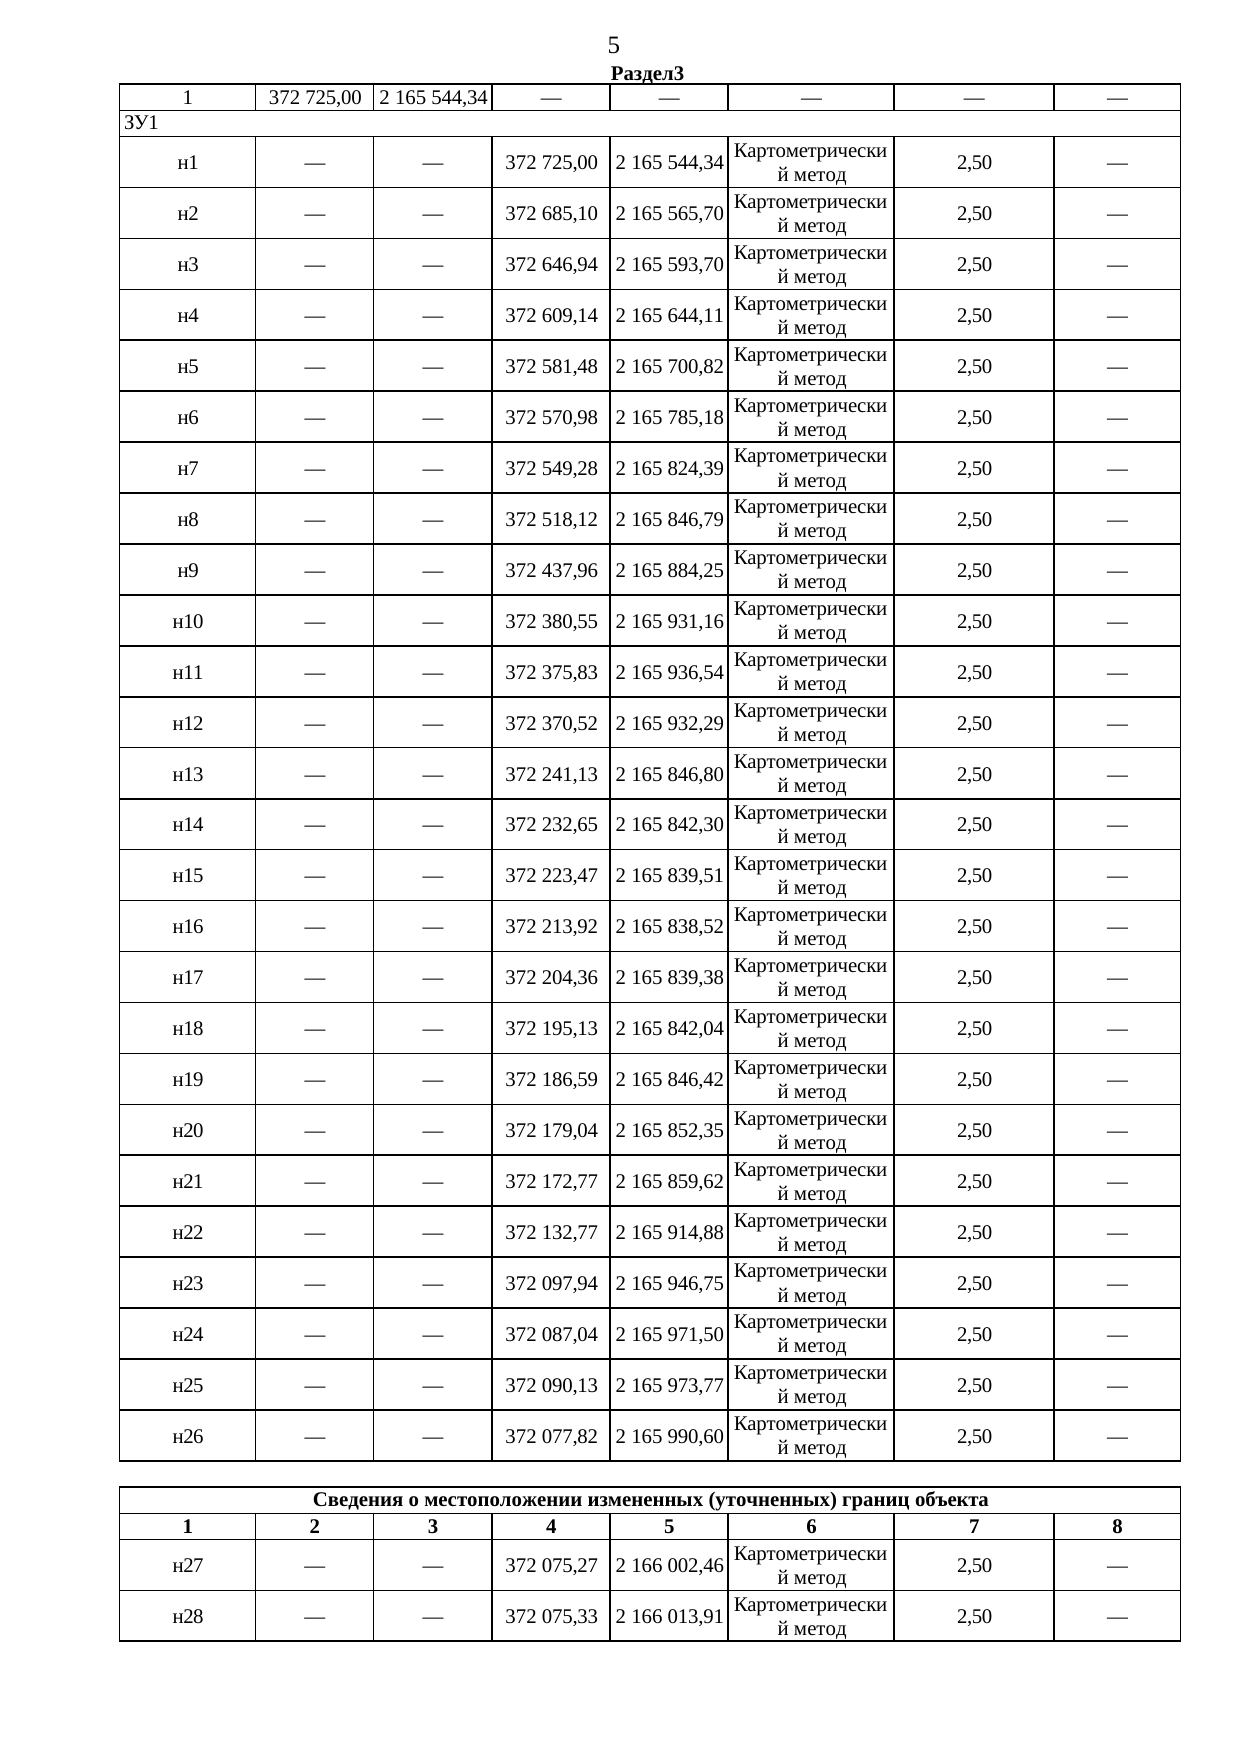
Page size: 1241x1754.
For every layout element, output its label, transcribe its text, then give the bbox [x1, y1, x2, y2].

table_cell 7 [895, 1514, 1053, 1538]
table_cell Картометрически й метод [729, 748, 893, 798]
table_cell — [374, 1540, 491, 1589]
table_cell — [256, 1054, 373, 1103]
table_cell н25 [120, 1360, 255, 1409]
table_cell — [256, 1411, 373, 1460]
table_cell — [1055, 1258, 1180, 1307]
table_cell 2,50 [895, 748, 1053, 798]
table_cell — [374, 647, 491, 696]
table_cell — [374, 443, 491, 492]
table_cell Картометрически й метод [729, 698, 893, 747]
table_cell — [1055, 188, 1180, 237]
table_cell 2 165 884,25 [611, 545, 727, 594]
table_cell Картометрически й метод [729, 1309, 893, 1358]
table_cell 372 213,92 [493, 901, 609, 951]
table_cell — [1055, 1309, 1180, 1358]
table_cell Картометрически й метод [729, 647, 893, 696]
table_cell — [1055, 1540, 1180, 1589]
table_cell н18 [120, 1003, 255, 1052]
table_cell 2 165 593,70 [611, 239, 727, 288]
table_cell н7 [120, 443, 255, 492]
table_cell н19 [120, 1054, 255, 1103]
table_cell 2 165 931,16 [611, 596, 727, 645]
table_cell н26 [120, 1411, 255, 1460]
table_cell — [374, 1309, 491, 1358]
table_cell Картометрически й метод [729, 901, 893, 951]
table_cell 2 165 914,88 [611, 1207, 727, 1256]
table_cell 5 [611, 1514, 727, 1538]
table_cell — [1055, 1591, 1180, 1640]
table_cell н24 [120, 1309, 255, 1358]
table_cell 3 [374, 1514, 491, 1538]
table_cell 2,50 [895, 494, 1053, 543]
table_cell — [256, 1156, 373, 1205]
table_cell Картометрически й метод [729, 1207, 893, 1256]
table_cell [729, 1591, 893, 1640]
table_cell — [256, 1309, 373, 1358]
table_cell 2,50 [895, 1309, 1053, 1358]
table_cell — [1055, 748, 1180, 798]
table_cell 372 437,96 [493, 545, 609, 594]
table_cell 372 179,04 [493, 1105, 609, 1154]
table_cell 372 370,52 [493, 698, 609, 747]
table_cell 2,50 [895, 647, 1053, 696]
table_cell — [374, 1591, 491, 1640]
table_cell — [1055, 494, 1180, 543]
table_cell 2,50 [895, 596, 1053, 645]
table_cell — [256, 1591, 373, 1640]
table_cell 2,50 [895, 1591, 1053, 1640]
table_cell — [256, 545, 373, 594]
table_cell 2 165 644,11 [611, 290, 727, 339]
table_cell Картометрически й метод [729, 1105, 893, 1154]
table_header Сведения о местоположении измененных (уточненных) границ объекта [120, 1488, 1180, 1512]
table_cell Картометрически й метод [729, 392, 893, 441]
table_cell 2 165 846,80 [611, 748, 727, 798]
table_cell 2 165 838,52 [611, 901, 727, 951]
table_cell — [374, 748, 491, 798]
table_cell 372 087,04 [493, 1309, 609, 1358]
table_cell Картометрически й метод [729, 188, 893, 237]
table_cell — [256, 1207, 373, 1256]
table_cell — [374, 698, 491, 747]
table_cell — [1055, 545, 1180, 594]
table_cell — [1055, 1105, 1180, 1154]
table_cell Картометрически й метод [729, 800, 893, 849]
table_cell 2,50 [895, 698, 1053, 747]
table_cell — [374, 901, 491, 951]
table_cell 2,50 [895, 1411, 1053, 1460]
table_cell Картометрически й метод [729, 443, 893, 492]
table_cell 372 549,28 [493, 443, 609, 492]
table_cell — [374, 494, 491, 543]
table_cell 2 165 839,38 [611, 952, 727, 1002]
table_cell Картометрически й метод [729, 545, 893, 594]
table_cell — [1055, 952, 1180, 1002]
table_cell — [1055, 698, 1180, 747]
table_cell — [374, 341, 491, 390]
table_cell 2,50 [895, 545, 1053, 594]
table_cell 372 195,13 [493, 1003, 609, 1052]
table_cell н14 [120, 800, 255, 849]
table_cell 372 075,33 [493, 1591, 609, 1640]
table_cell — [1055, 137, 1180, 187]
table_cell 372 725,00 [493, 137, 609, 187]
table_cell 1 [120, 85, 255, 109]
table_cell 2 165 839,51 [611, 850, 727, 900]
table_cell — [374, 1054, 491, 1103]
table_cell 372 075,27 [493, 1540, 609, 1589]
table_cell н12 [120, 698, 255, 747]
table_cell 2 165 824,39 [611, 443, 727, 492]
table_cell н16 [120, 901, 255, 951]
table_cell — [1055, 1207, 1180, 1256]
table_cell — [374, 800, 491, 849]
table_cell 2,50 [895, 1360, 1053, 1409]
table_cell 2 165 846,79 [611, 494, 727, 543]
table_cell — [256, 392, 373, 441]
table_cell 372 097,94 [493, 1258, 609, 1307]
table_cell — [256, 1258, 373, 1307]
table_cell — [374, 952, 491, 1002]
table_cell — [1055, 596, 1180, 645]
table_cell Картометрически й метод [729, 1411, 893, 1460]
table_cell 2,50 [895, 1156, 1053, 1205]
table_cell 2,50 [895, 341, 1053, 390]
table_cell Картометрически й метод [729, 239, 893, 288]
table_cell 2 165 932,29 [611, 698, 727, 747]
table_cell 2 165 973,77 [611, 1360, 727, 1409]
table_cell — [256, 850, 373, 900]
table_cell н28 [120, 1591, 255, 1640]
table_cell 6 [729, 1514, 893, 1538]
table_cell 2 [256, 1514, 373, 1538]
table_cell 2 165 785,18 [611, 392, 727, 441]
table_cell 2,50 [895, 952, 1053, 1002]
table_cell н10 [120, 596, 255, 645]
table_cell — [256, 290, 373, 339]
table_cell 4 [493, 1514, 609, 1538]
table_cell 372 725,00 [256, 85, 373, 109]
table_cell н11 [120, 647, 255, 696]
table_cell 2,50 [895, 1540, 1053, 1589]
table_cell 2 165 842,30 [611, 800, 727, 849]
table_cell — [1055, 443, 1180, 492]
table_cell 2,50 [895, 443, 1053, 492]
table_cell Картометрически й метод [729, 596, 893, 645]
table_cell — [729, 85, 893, 109]
table_cell — [1055, 1003, 1180, 1052]
table_cell — [374, 1360, 491, 1409]
table_cell 372 090,13 [493, 1360, 609, 1409]
table_cell 2,50 [895, 1207, 1053, 1256]
table_cell н9 [120, 545, 255, 594]
table_cell Картометрически й метод [729, 850, 893, 900]
table_cell 2 165 846,42 [611, 1054, 727, 1103]
table_cell 2,50 [895, 850, 1053, 900]
table_cell — [1055, 1054, 1180, 1103]
table_cell Картометрически й метод [729, 137, 893, 187]
table_cell 2,50 [895, 137, 1053, 187]
table_cell — [256, 188, 373, 237]
table_cell 372 380,55 [493, 596, 609, 645]
table_cell 8 [1055, 1514, 1180, 1538]
table_cell — [256, 596, 373, 645]
table_cell н20 [120, 1105, 255, 1154]
table_cell — [1055, 850, 1180, 900]
table_cell — [374, 850, 491, 900]
table_cell н6 [120, 392, 255, 441]
table_cell — [1055, 239, 1180, 288]
table_cell 2,50 [895, 239, 1053, 288]
table_cell — [256, 800, 373, 849]
table_cell 2,50 [895, 392, 1053, 441]
table_cell н2 [120, 188, 255, 237]
table_cell н23 [120, 1258, 255, 1307]
table_cell 372 241,13 [493, 748, 609, 798]
table_cell 372 232,65 [493, 800, 609, 849]
table_cell — [374, 290, 491, 339]
table_cell — [256, 443, 373, 492]
table_cell — [1055, 647, 1180, 696]
table_cell — [895, 85, 1053, 109]
table_cell — [374, 1258, 491, 1307]
table_cell 2,50 [895, 290, 1053, 339]
table_cell — [374, 1207, 491, 1256]
table_cell — [256, 1540, 373, 1589]
table_cell н5 [120, 341, 255, 390]
table_cell 2,50 [895, 188, 1053, 237]
table_cell — [374, 1411, 491, 1460]
table_cell — [256, 494, 373, 543]
table_cell 1 [120, 1514, 255, 1538]
table_cell 2 165 852,35 [611, 1105, 727, 1154]
table_cell — [1055, 392, 1180, 441]
table_cell Картометрически й метод [729, 1258, 893, 1307]
table_cell 2,50 [895, 1003, 1053, 1052]
table_cell 2,50 [895, 800, 1053, 849]
table_cell 372 609,14 [493, 290, 609, 339]
table_cell н15 [120, 850, 255, 900]
table_cell н4 [120, 290, 255, 339]
table_cell — [374, 137, 491, 187]
table_cell Картометрически й метод [729, 952, 893, 1002]
table_cell Картометрически й метод [729, 1360, 893, 1409]
table_cell — [374, 239, 491, 288]
table_cell Картометрически й метод [729, 1003, 893, 1052]
table_cell 2 165 936,54 [611, 647, 727, 696]
table_cell н27 [120, 1540, 255, 1589]
table_cell — [374, 545, 491, 594]
table_cell — [374, 392, 491, 441]
table_cell — [256, 748, 373, 798]
table_cell — [256, 341, 373, 390]
table_cell — [256, 952, 373, 1002]
table_cell н17 [120, 952, 255, 1002]
table_cell ЗУ1 [120, 111, 1180, 136]
table_cell 2 165 565,70 [611, 188, 727, 237]
table_cell 2 165 544,34 [374, 85, 491, 109]
table_cell 2 165 859,62 [611, 1156, 727, 1205]
table_cell — [256, 1105, 373, 1154]
table_cell 2 165 971,50 [611, 1309, 727, 1358]
table_cell — [1055, 290, 1180, 339]
table_cell 2 165 990,60 [611, 1411, 727, 1460]
table_cell — [256, 647, 373, 696]
table_cell Картометрически й метод [729, 1540, 893, 1589]
table_cell — [374, 596, 491, 645]
table_cell — [256, 1360, 373, 1409]
table_cell Картометрически й метод [729, 494, 893, 543]
table_cell 2,50 [895, 901, 1053, 951]
table_cell н21 [120, 1156, 255, 1205]
table_cell — [1055, 1156, 1180, 1205]
table_cell — [256, 239, 373, 288]
table_cell н22 [120, 1207, 255, 1256]
table_cell 372 132,77 [493, 1207, 609, 1256]
table_cell — [374, 1156, 491, 1205]
table_cell — [493, 85, 609, 109]
table_cell — [1055, 800, 1180, 849]
table_cell н1 [120, 137, 255, 187]
table_cell 372 186,59 [493, 1054, 609, 1103]
table_cell — [256, 137, 373, 187]
table_cell 372 204,36 [493, 952, 609, 1002]
table_cell н8 [120, 494, 255, 543]
table_cell 372 375,83 [493, 647, 609, 696]
table_cell — [256, 698, 373, 747]
table_cell 372 518,12 [493, 494, 609, 543]
table_cell н13 [120, 748, 255, 798]
table_cell — [1055, 85, 1180, 109]
table_cell — [611, 85, 727, 109]
table_cell 372 570,98 [493, 392, 609, 441]
table_cell — [1055, 1411, 1180, 1460]
table_cell — [374, 1003, 491, 1052]
table_cell 2,50 [895, 1258, 1053, 1307]
table_cell 2 165 946,75 [611, 1258, 727, 1307]
table_cell 2 165 842,04 [611, 1003, 727, 1052]
table_cell — [1055, 1360, 1180, 1409]
table_cell 2,50 [895, 1105, 1053, 1154]
table_cell 2,50 [895, 1054, 1053, 1103]
table_cell — [374, 1105, 491, 1154]
table_cell Картометрически й метод [729, 290, 893, 339]
table_cell — [256, 1003, 373, 1052]
table_cell 372 646,94 [493, 239, 609, 288]
table_cell н3 [120, 239, 255, 288]
table_cell 2 165 544,34 [611, 137, 727, 187]
table_cell — [374, 188, 491, 237]
table_cell 2 166 002,46 [611, 1540, 727, 1589]
table_cell — [1055, 901, 1180, 951]
table_cell 372 172,77 [493, 1156, 609, 1205]
table_cell — [256, 901, 373, 951]
table_cell 2 165 700,82 [611, 341, 727, 390]
table_cell 372 077,82 [493, 1411, 609, 1460]
table_cell 372 685,10 [493, 188, 609, 237]
table_cell 372 581,48 [493, 341, 609, 390]
table_cell Картометрически й метод [729, 1054, 893, 1103]
table_cell Картометрически й метод [729, 1156, 893, 1205]
table_cell Картометрически й метод [729, 341, 893, 390]
table_cell — [1055, 341, 1180, 390]
table_cell 372 223,47 [493, 850, 609, 900]
table_cell 2 166 013,91 [611, 1591, 727, 1640]
